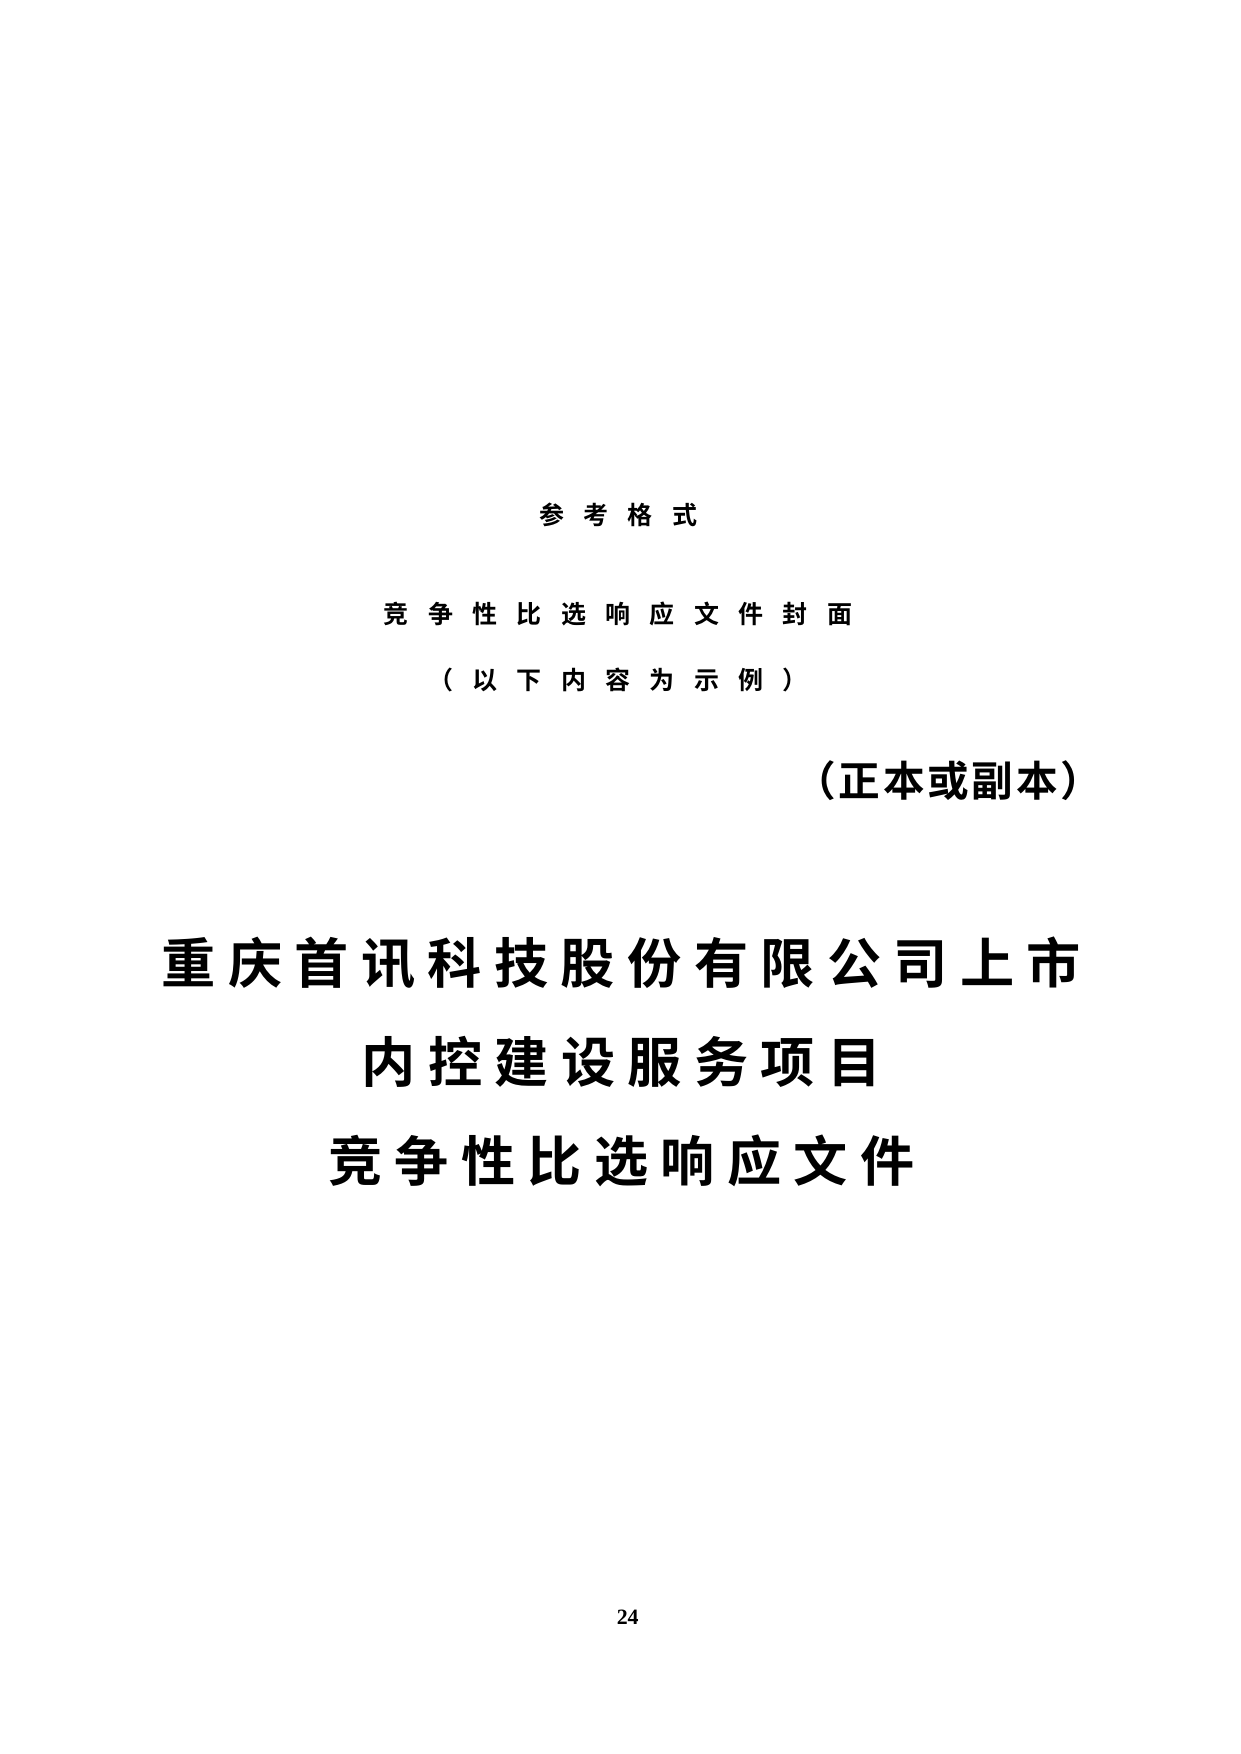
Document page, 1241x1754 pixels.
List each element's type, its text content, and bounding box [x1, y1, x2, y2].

text （以下内容为示例） [151, 646, 1104, 712]
text 重庆首讯科技股份有限公司上市内控建设服务项目 [151, 910, 1104, 1108]
text 竞争性比选响应文件 [151, 1108, 1104, 1207]
text 竞争性比选响应文件封面 [151, 580, 1104, 646]
text 参考格式 [151, 481, 1104, 547]
text （正本或副本） [151, 745, 1104, 811]
